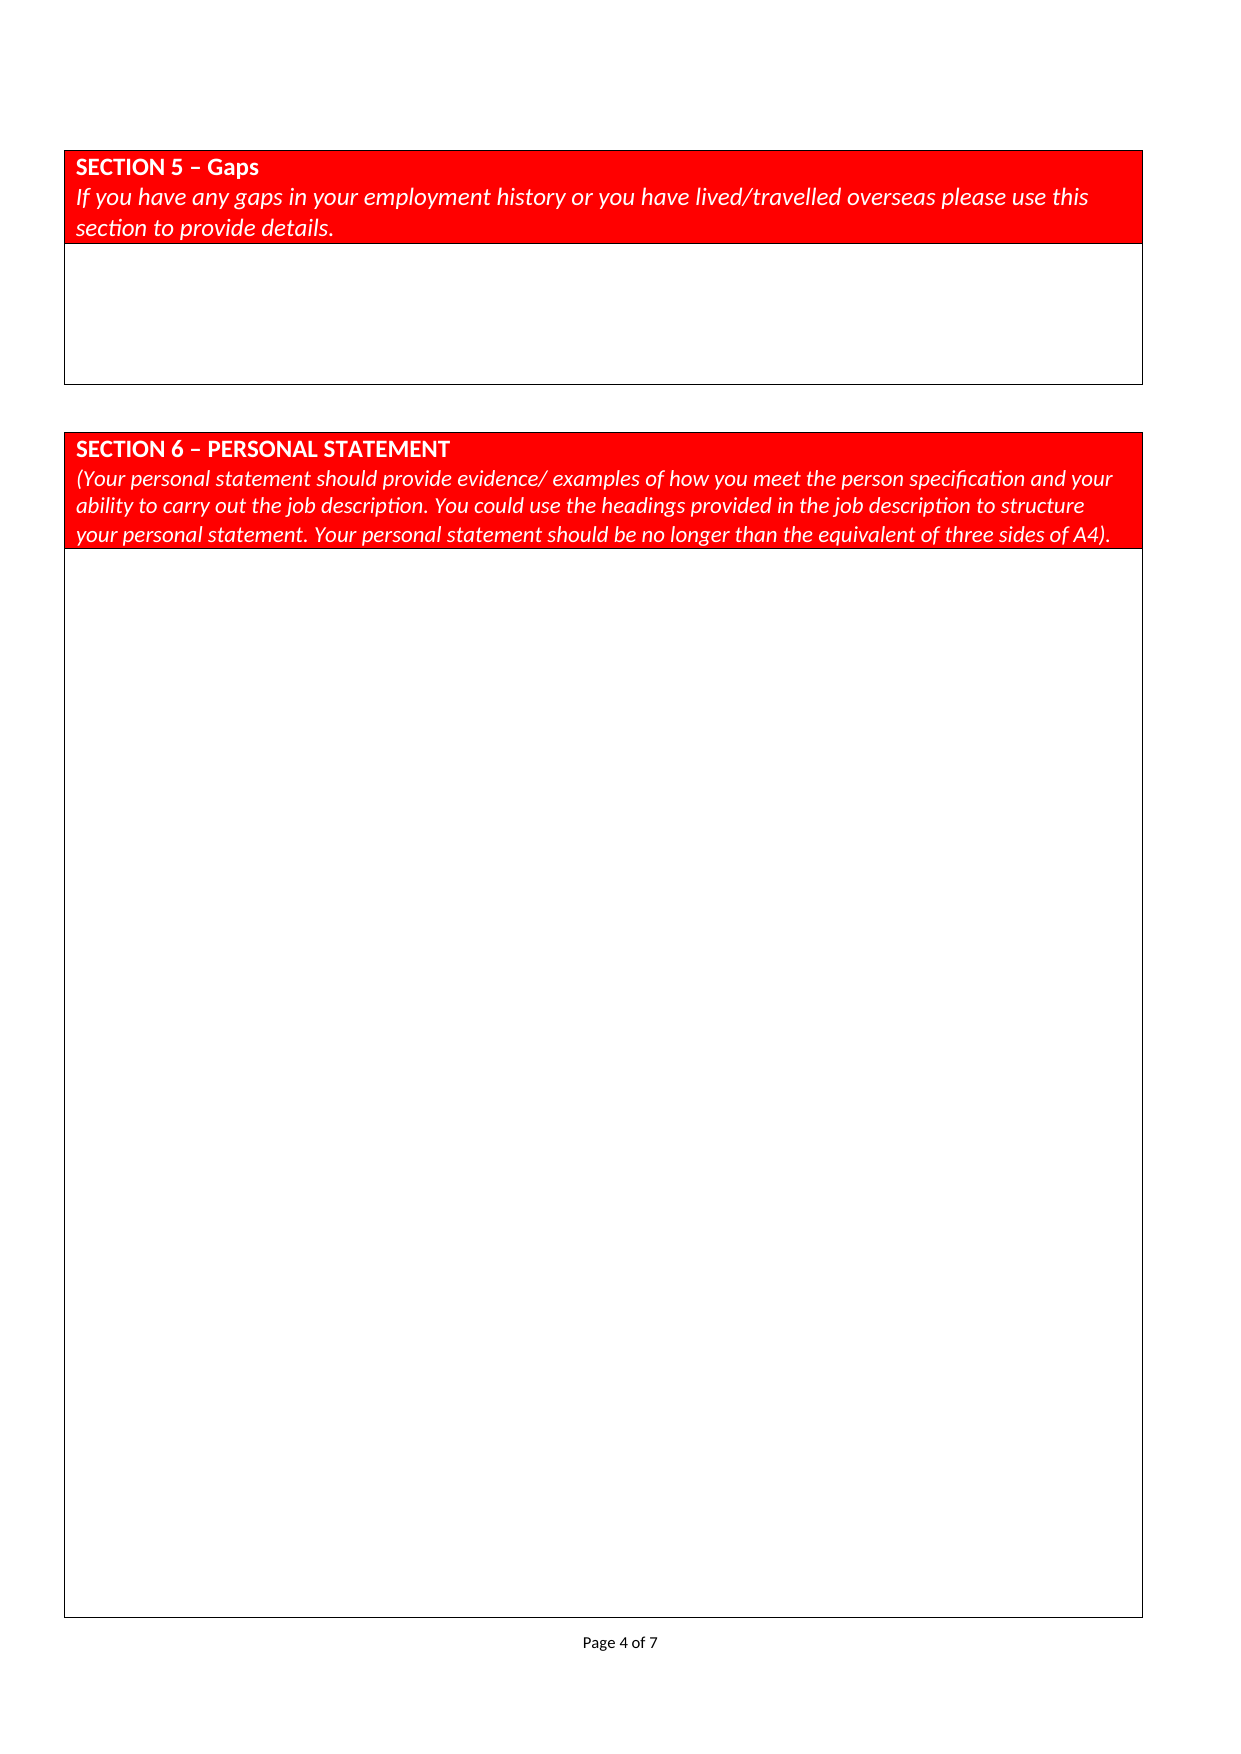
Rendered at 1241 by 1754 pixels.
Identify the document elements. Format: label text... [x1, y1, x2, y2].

table_header SECTION 5 – Gaps If you have any gaps in your employment history or you have lived/travelled overseas please use this section to provide details. [65, 151, 1142, 243]
table_cell [65, 244, 1142, 384]
table_cell [65, 549, 1142, 1617]
table_header SECTION 6 – PERSONAL STATEMENT (Your personal statement should provide evidence/ examples of how you meet the person specification and your ability to carry out the job description. You could use the headings provided in the job description to structure your personal statement. Your personal statement should be no longer than the equivalent of three sides of A4). [65, 433, 1142, 548]
